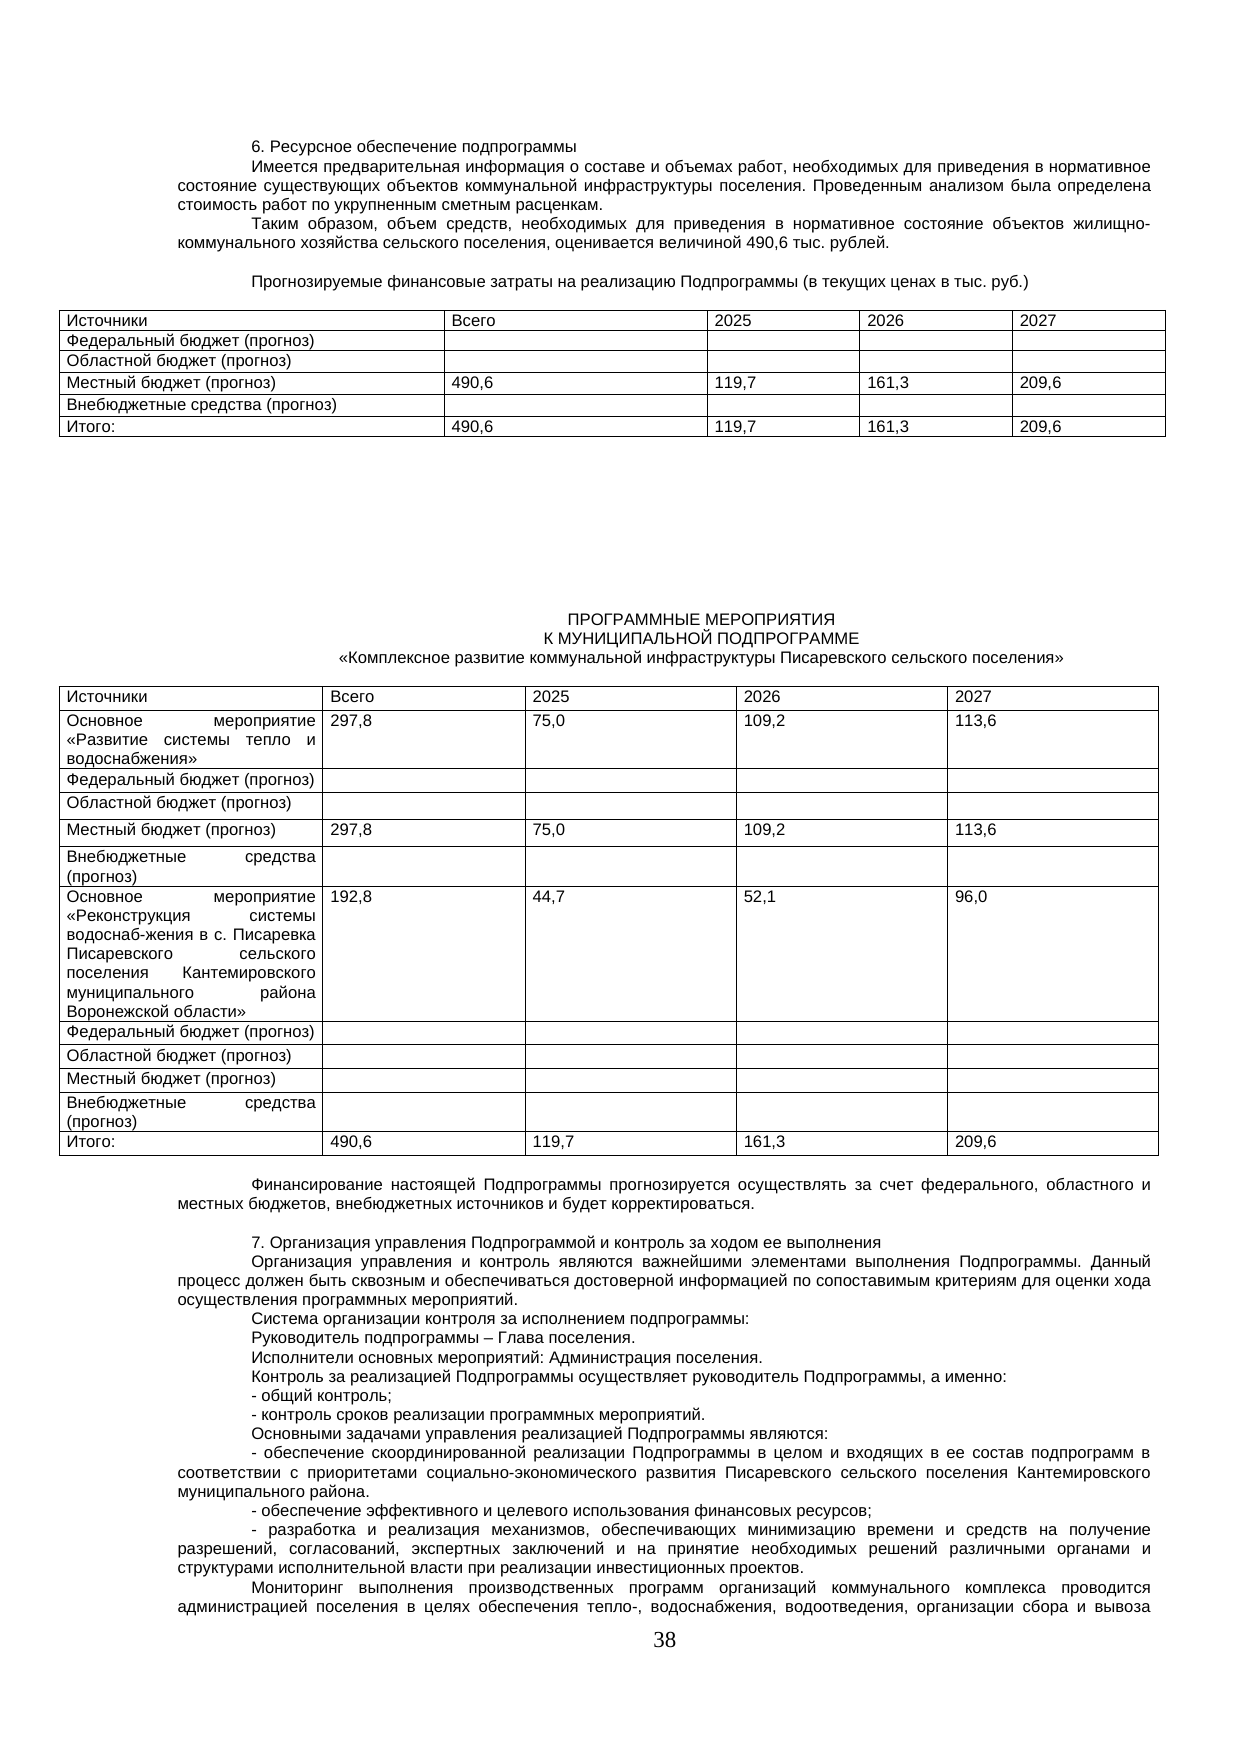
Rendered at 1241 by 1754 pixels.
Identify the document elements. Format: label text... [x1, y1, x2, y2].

table_cell [948, 847, 1158, 886]
table_cell [1013, 331, 1165, 350]
text Исполнители основных мероприятий: Администрация поселения. [177, 1347, 1152, 1367]
table_cell [708, 351, 859, 372]
text «Комплексное развитие коммунальной инфраструктуры Писаревского сельского поселения» [177, 648, 1152, 667]
table_cell [948, 1045, 1158, 1068]
table_cell [948, 769, 1158, 792]
table_cell 490,6 [445, 373, 707, 393]
table_cell [708, 331, 859, 350]
table_cell Федеральный бюджет (прогноз) [60, 769, 322, 792]
table_cell [526, 1022, 736, 1044]
table_cell [526, 1069, 736, 1092]
table_cell 96,0 [948, 887, 1158, 1021]
table_cell [526, 793, 736, 819]
table_cell 297,8 [323, 820, 525, 846]
table_cell [445, 331, 707, 350]
text Основными задачами управления реализацией Подпрограммы являются: [177, 1424, 1152, 1443]
text - общий контроль; [177, 1386, 1152, 1405]
table_cell [948, 1093, 1158, 1131]
table_cell Итого: [60, 417, 444, 436]
table_cell [323, 1045, 525, 1068]
table_cell [526, 1045, 736, 1068]
table_cell [526, 1093, 736, 1131]
table_cell 490,6 [445, 417, 707, 436]
table_cell [445, 395, 707, 416]
table_cell 109,2 [737, 711, 947, 768]
table_cell Местный бюджет (прогноз) [60, 820, 322, 846]
table_cell [323, 1093, 525, 1131]
table_cell [323, 1022, 525, 1044]
text Прогнозируемые финансовые затраты на реализацию Подпрограммы (в текущих ценах в тыс. руб.) [177, 271, 1152, 291]
table_cell Местный бюджет (прогноз) [60, 373, 444, 393]
table_cell 161,3 [860, 373, 1012, 393]
table_header 2025 [708, 311, 859, 330]
table_cell [708, 395, 859, 416]
table_header 2025 [526, 687, 736, 710]
table_cell [526, 769, 736, 792]
table_cell Основное мероприятие «Развитие системы тепло и водоснабжения» [60, 711, 322, 768]
table_cell [1013, 351, 1165, 372]
text 7. Организация управления Подпрограммой и контроль за ходом ее выполнения [177, 1232, 1152, 1252]
table_cell Внебюджетные средства (прогноз) [60, 847, 322, 886]
text ПРОГРАММНЫЕ МЕРОПРИЯТИЯ [177, 609, 1152, 628]
table_header Всего [323, 687, 525, 710]
table_header 2027 [948, 687, 1158, 710]
text К МУНИЦИПАЛЬНОЙ ПОДПРОГРАММЕ [177, 628, 1152, 648]
table_cell [737, 1093, 947, 1131]
table_cell [948, 1022, 1158, 1044]
table_cell [445, 351, 707, 372]
table_cell [323, 769, 525, 792]
table_cell 209,6 [1013, 417, 1165, 436]
table_cell [860, 331, 1012, 350]
table_cell 109,2 [737, 820, 947, 846]
text - разработка и реализация механизмов, обеспечивающих минимизацию времени и средств на получение разрешений, согласований, экспертных заключений и на принятие необходимых решений различными органами и структурами исполнительной власти при реализации инвестиционных проектов. [177, 1520, 1152, 1577]
table_cell [860, 395, 1012, 416]
table_header 2026 [860, 311, 1012, 330]
table_cell 52,1 [737, 887, 947, 1021]
table_cell 297,8 [323, 711, 525, 768]
text Система организации контроля за исполнением подпрограммы: [177, 1309, 1152, 1328]
table_cell Областной бюджет (прогноз) [60, 351, 444, 372]
table_cell 209,6 [948, 1132, 1158, 1155]
table_cell [323, 847, 525, 886]
text Организация управления и контроль являются важнейшими элементами выполнения Подпрограммы. Данный процесс должен быть сквозным и обеспечиваться достоверной информацией по сопоставимым критериям для оценки хода осуществления программных мероприятий. [177, 1252, 1152, 1309]
table_cell 161,3 [860, 417, 1012, 436]
text Имеется предварительная информация о составе и объемах работ, необходимых для приведения в нормативное состояние существующих объектов коммунальной инфраструктуры поселения. Проведенным анализом была определена стоимость работ по укрупненным сметным расценкам. [177, 156, 1152, 214]
table_cell [948, 1069, 1158, 1092]
table_cell Внебюджетные средства (прогноз) [60, 395, 444, 416]
table_cell 119,7 [708, 373, 859, 393]
table_cell 44,7 [526, 887, 736, 1021]
table_header Всего [445, 311, 707, 330]
text 6. Ресурсное обеспечение подпрограммы [177, 137, 1152, 156]
table_cell 113,6 [948, 820, 1158, 846]
table_cell Областной бюджет (прогноз) [60, 1045, 322, 1068]
table_cell [737, 1069, 947, 1092]
text Таким образом, объем средств, необходимых для приведения в нормативное состояние объектов жилищно-коммунального хозяйства сельского поселения, оценивается величиной 490,6 тыс. рублей. [177, 214, 1152, 252]
table_cell [737, 769, 947, 792]
table_cell 490,6 [323, 1132, 525, 1155]
table_cell 75,0 [526, 711, 736, 768]
table_cell Внебюджетные средства (прогноз) [60, 1093, 322, 1131]
text Финансирование настоящей Подпрограммы прогнозируется осуществлять за счет федерального, областного и местных бюджетов, внебюджетных источников и будет корректироваться. [177, 1175, 1152, 1213]
table_cell [860, 351, 1012, 372]
table_cell [737, 1045, 947, 1068]
table_cell Областной бюджет (прогноз) [60, 793, 322, 819]
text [177, 1577, 1152, 1616]
table_cell Местный бюджет (прогноз) [60, 1069, 322, 1092]
table_cell Итого: [60, 1132, 322, 1155]
table_cell 161,3 [737, 1132, 947, 1155]
table_cell [948, 793, 1158, 819]
table_cell [737, 847, 947, 886]
table_cell Федеральный бюджет (прогноз) [60, 1022, 322, 1044]
table_cell 75,0 [526, 820, 736, 846]
text - контроль сроков реализации программных мероприятий. [177, 1405, 1152, 1424]
table_header 2026 [737, 687, 947, 710]
table_cell [1013, 395, 1165, 416]
table_cell [323, 1069, 525, 1092]
table_header Источники [60, 311, 444, 330]
table_cell 113,6 [948, 711, 1158, 768]
text - обеспечение эффективного и целевого использования финансовых ресурсов; [177, 1501, 1152, 1520]
table_cell [526, 847, 736, 886]
text - обеспечение скоординированной реализации Подпрограммы в целом и входящих в ее состав подпрограмм в соответствии с приоритетами социально-экономического развития Писаревского сельского поселения Кантемировского муниципального района. [177, 1443, 1152, 1501]
text Контроль за реализацией Подпрограммы осуществляет руководитель Подпрограммы, а именно: [177, 1367, 1152, 1386]
table_header Источники [60, 687, 322, 710]
table_cell Федеральный бюджет (прогноз) [60, 331, 444, 350]
table_cell 119,7 [526, 1132, 736, 1155]
table_header 2027 [1013, 311, 1165, 330]
table_cell 119,7 [708, 417, 859, 436]
table_cell [737, 1022, 947, 1044]
text Руководитель подпрограммы – Глава поселения. [177, 1328, 1152, 1347]
table_cell 209,6 [1013, 373, 1165, 393]
table_cell [323, 793, 525, 819]
table_cell 192,8 [323, 887, 525, 1021]
table_cell Основное мероприятие «Реконструкция системы водоснаб-жения в с. Писаревка Писаревского сельского поселения Кантемировского муниципального района Воронежской области» [60, 887, 322, 1021]
table_cell [737, 793, 947, 819]
